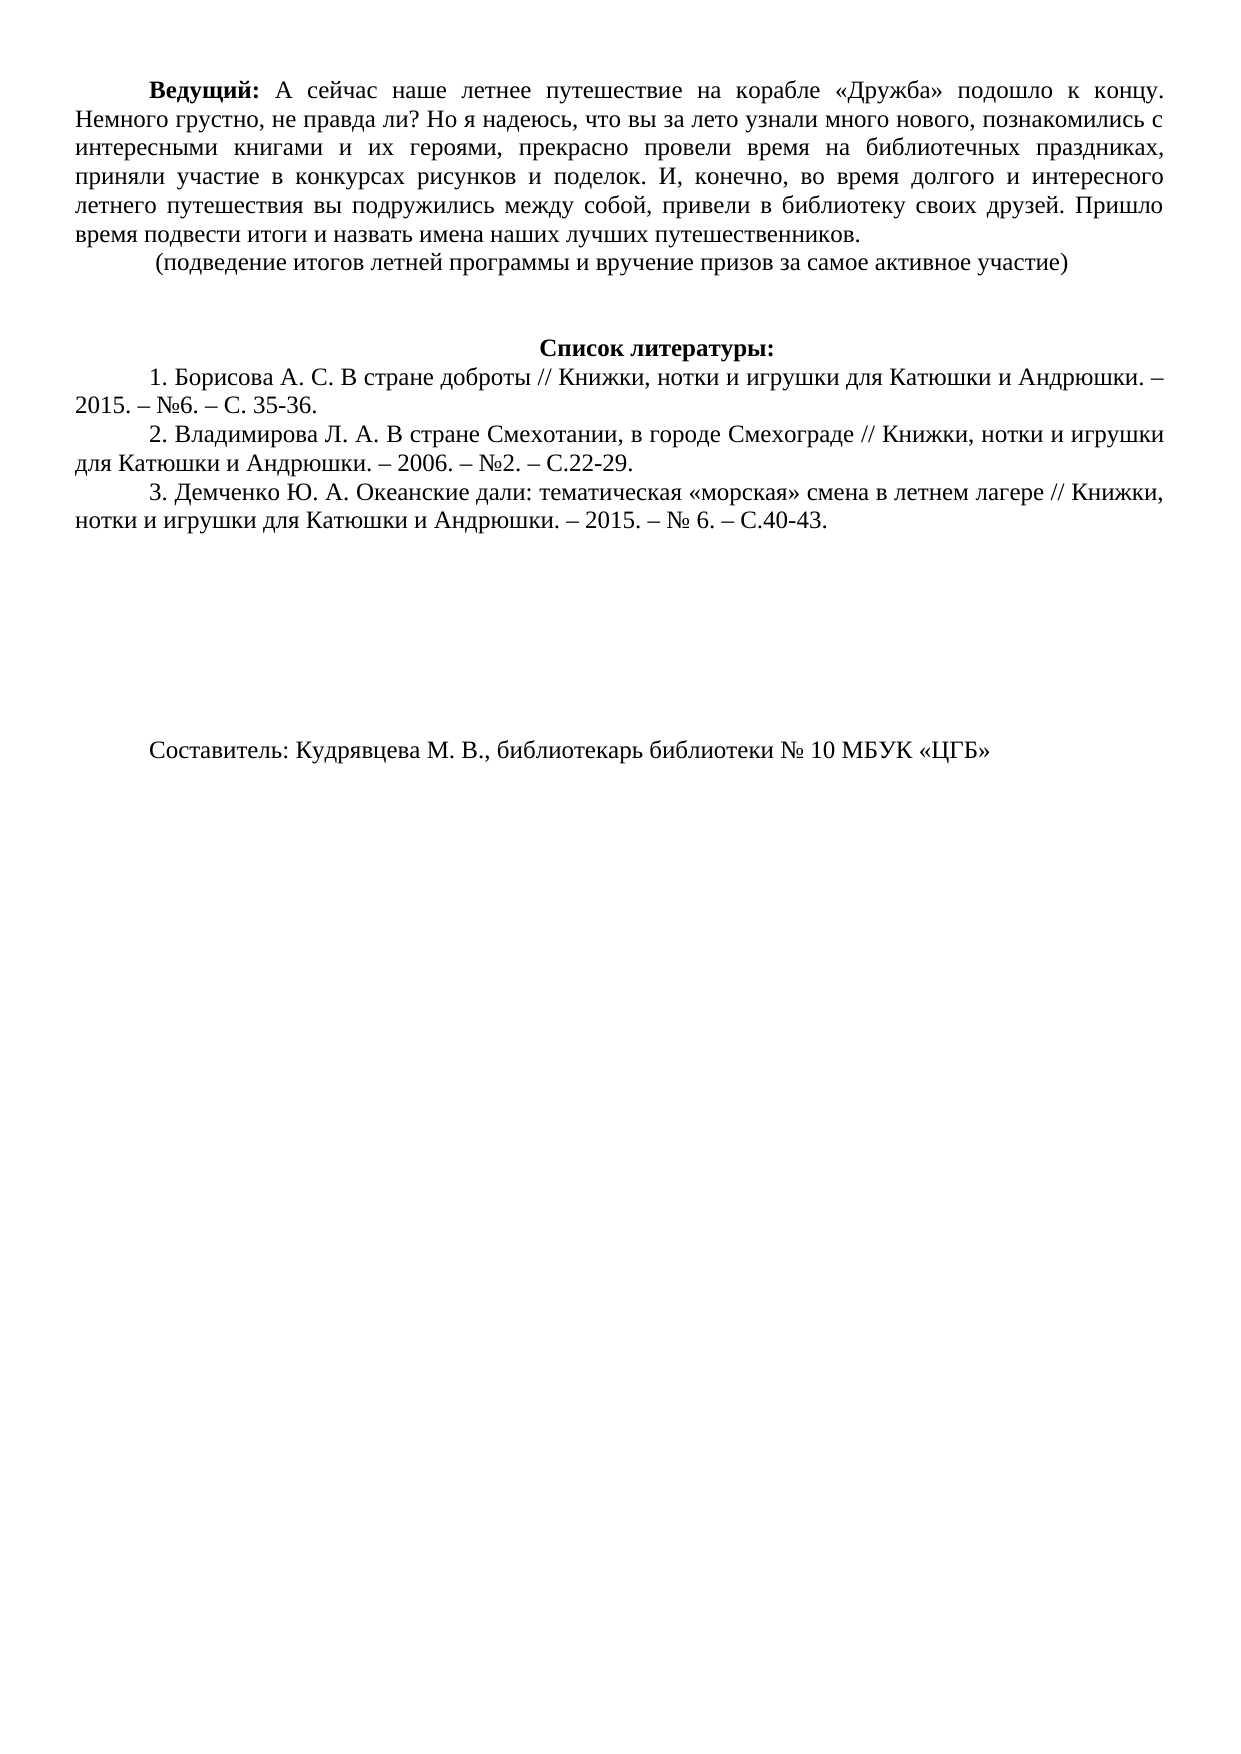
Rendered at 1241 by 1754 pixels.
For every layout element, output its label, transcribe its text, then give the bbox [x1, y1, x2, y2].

text 3. Демченко Ю. А. Океанские дали: тематическая «морская» смена в летнем лагере // Книжки, нотки и игрушки для Катюшки и Андрюшки. – 2015. – № 6. – С.40-43. [75, 477, 1165, 534]
text 2. Владимирова Л. А. В стране Смехотании, в городе Смехограде // Книжки, нотки и игрушки для Катюшки и Андрюшки. – 2006. – №2. – С.22-29. [75, 419, 1165, 477]
text Составитель: Кудрявцева М. В., библиотекарь библиотеки № 10 МБУК «ЦГБ» [75, 736, 1165, 764]
text 1. Борисова А. С. В стране доброты // Книжки, нотки и игрушки для Катюшки и Андрюшки. – 2015. – №6. – С. 35-36. [75, 362, 1165, 419]
text Ведущий: А сейчас наше летнее путешествие на корабле «Дружба» подошло к концу. Немного грустно, не правда ли? Но я надеюсь, что вы за лето узнали много нового, познакомились с интересными книгами и их героями, прекрасно провели время на библиотечных праздниках, приняли участие в конкурсах рисунков и поделок. И, конечно, во время долгого и интересного летнего путешествия вы подружились между собой, привели в библиотеку своих друзей. Пришло время подвести итоги и назвать имена наших лучших путешественников. [75, 75, 1165, 247]
text (подведение итогов летней программы и вручение призов за самое активное участие) [75, 247, 1165, 276]
text Список литературы: [75, 333, 1165, 362]
